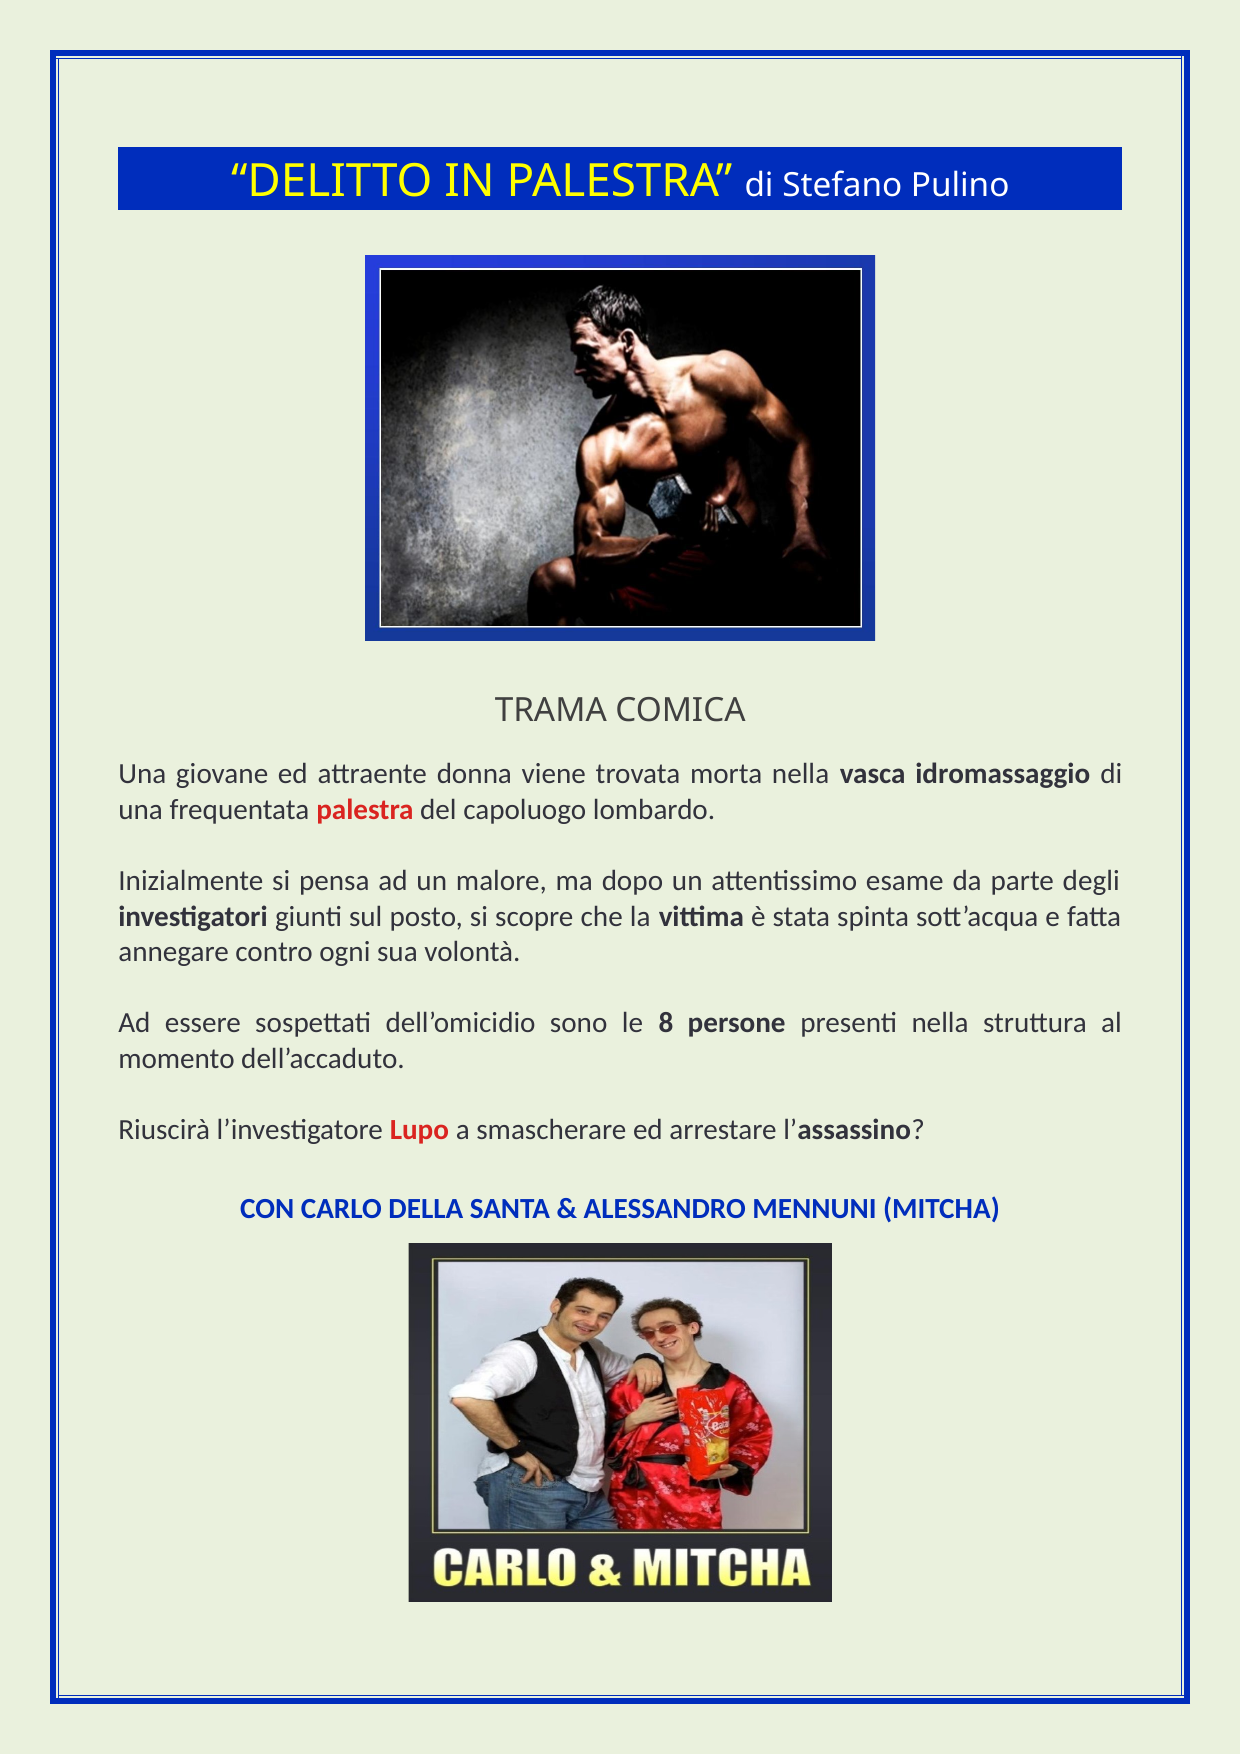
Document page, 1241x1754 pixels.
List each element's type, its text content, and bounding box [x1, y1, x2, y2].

text CON CARLO DELLA SANTA & ALESSANDRO MENNUNI (MITCHA) [118, 1190, 1122, 1226]
text “DELITTO IN PALESTRA” di Stefano Pulino [118, 147, 1122, 210]
text Una giovane ed attraente donna viene trovata morta nella vasca idromassaggio di una frequentata palestra del capoluogo lombardo. [118, 755, 1122, 826]
text TRAMA COMICA [118, 686, 1122, 731]
picture [365, 255, 876, 641]
text Inizialmente si pensa ad un malore, ma dopo un attentissimo esame da parte degli investigatori giunti sul posto, si scopre che la vittima è stata spinta sott’acqua e fatta annegare contro ogni sua volontà. [118, 862, 1122, 969]
text Riuscirà l’investigatore Lupo a smascherare ed arrestare l’assassino? [118, 1111, 1122, 1147]
text Ad essere sospettati dell’omicidio sono le 8 persone presenti nella struttura al momento dell’accaduto. [118, 1004, 1122, 1076]
picture [408, 1243, 832, 1602]
